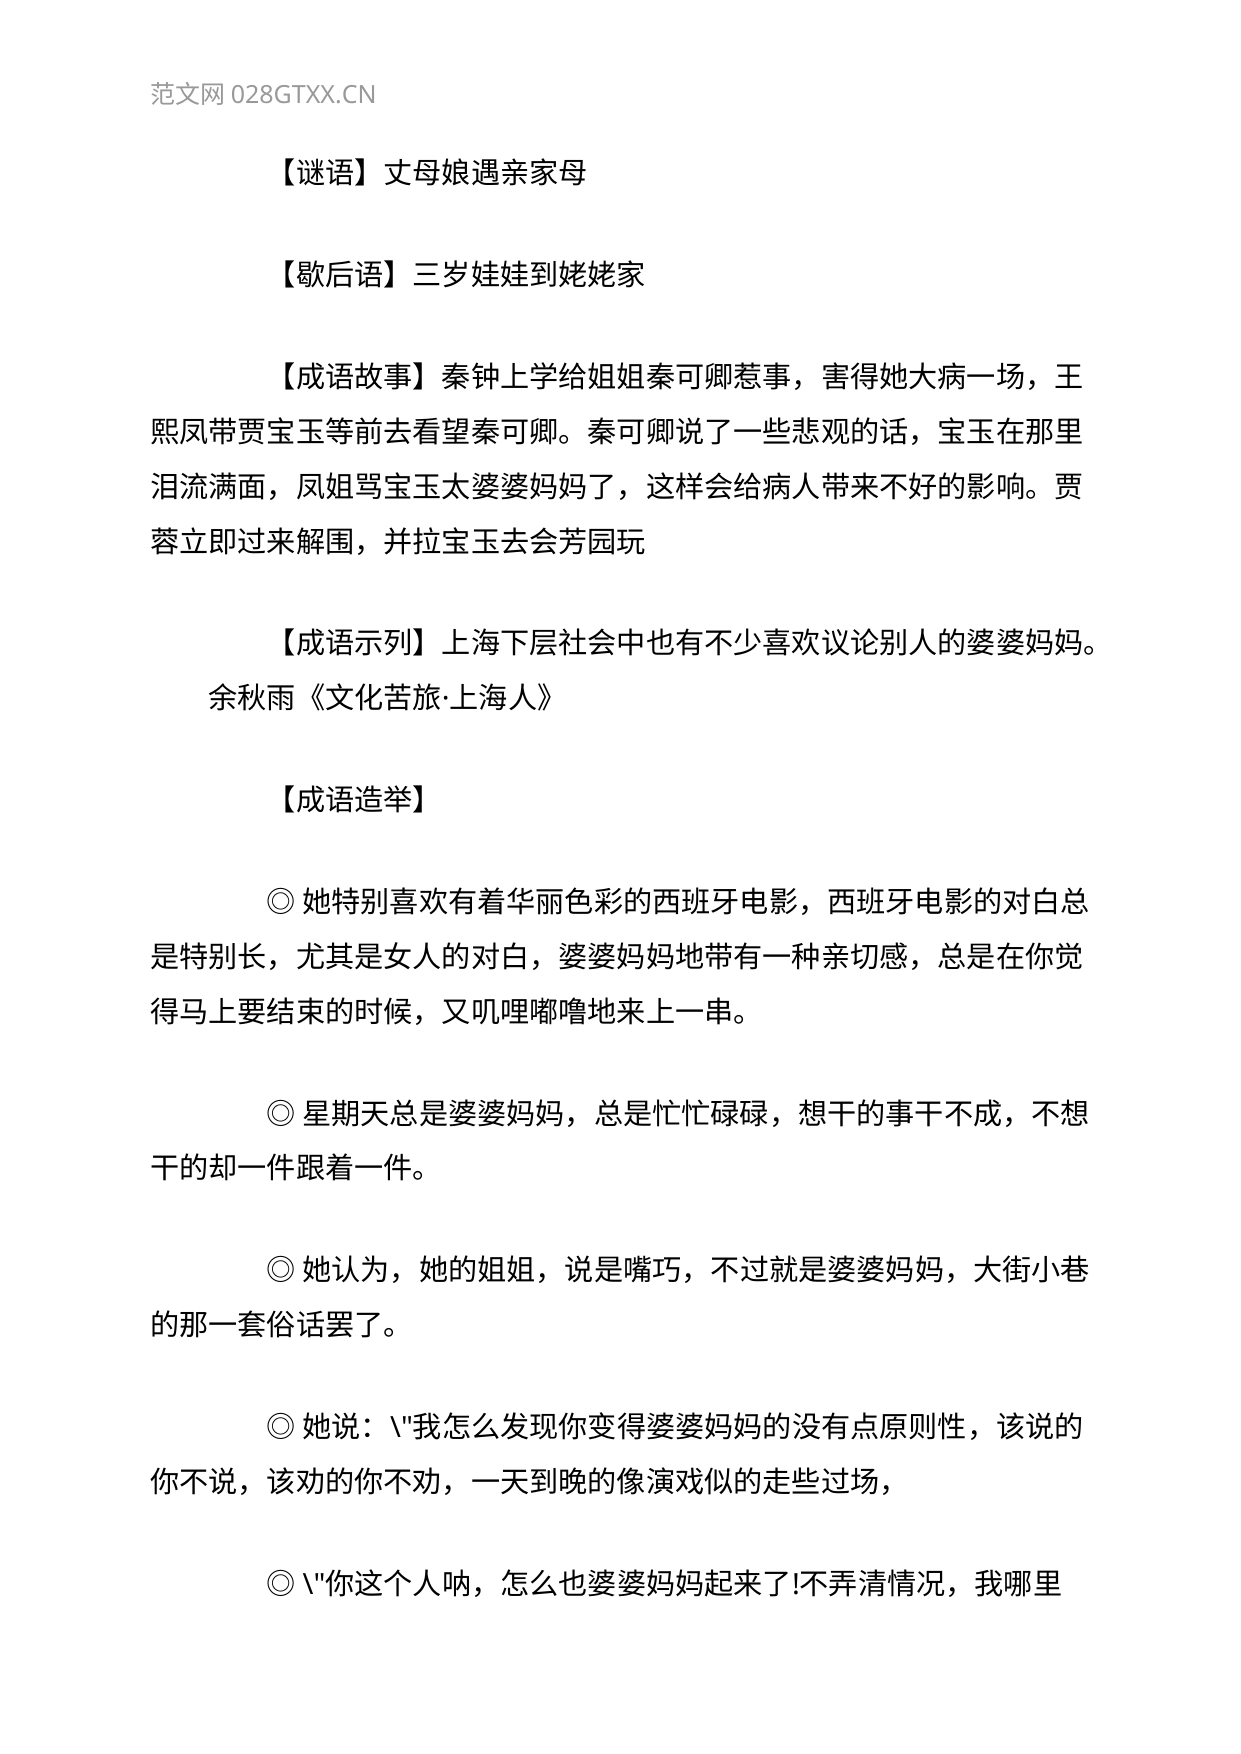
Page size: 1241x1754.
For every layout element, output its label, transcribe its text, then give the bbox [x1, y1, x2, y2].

text 【歇后语】三岁娃娃到姥姥家 [150, 252, 1090, 294]
text 【成语故事】秦钟上学给姐姐秦可卿惹事，害得她大病一场，王熙凤带贾宝玉等前去看望秦可卿。秦可卿说了一些悲观的话，宝玉在那里泪流满面，凤姐骂宝玉太婆婆妈妈了，这样会给病人带来不好的影响。贾蓉立即过来解围，并拉宝玉去会芳园玩 [150, 353, 1090, 561]
text 【成语示列】上海下层社会中也有不少喜欢议论别人的婆婆妈妈。 余秋雨《文化苦旅·上海人》 [150, 620, 1090, 717]
text ◎ 她特别喜欢有着华丽色彩的西班牙电影，西班牙电影的对白总是特别长，尤其是女人的对白，婆婆妈妈地带有一种亲切感，总是在你觉得马上要结束的时候，又叽哩嘟噜地来上一串。 [150, 879, 1090, 1031]
text ◎ 星期天总是婆婆妈妈，总是忙忙碌碌，想干的事干不成，不想干的却一件跟着一件。 [150, 1090, 1090, 1187]
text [150, 1560, 1090, 1603]
text 【谜语】丈母娘遇亲家母 [150, 150, 1090, 192]
text ◎ 她认为，她的姐姐，说是嘴巧，不过就是婆婆妈妈，大街小巷的那一套俗话罢了。 [150, 1247, 1090, 1344]
text 【成语造举】 [150, 777, 1090, 819]
text ◎ 她说：\"我怎么发现你变得婆婆妈妈的没有点原则性，该说的你不说，该劝的你不劝，一天到晚的像演戏似的走些过场， [150, 1403, 1090, 1501]
